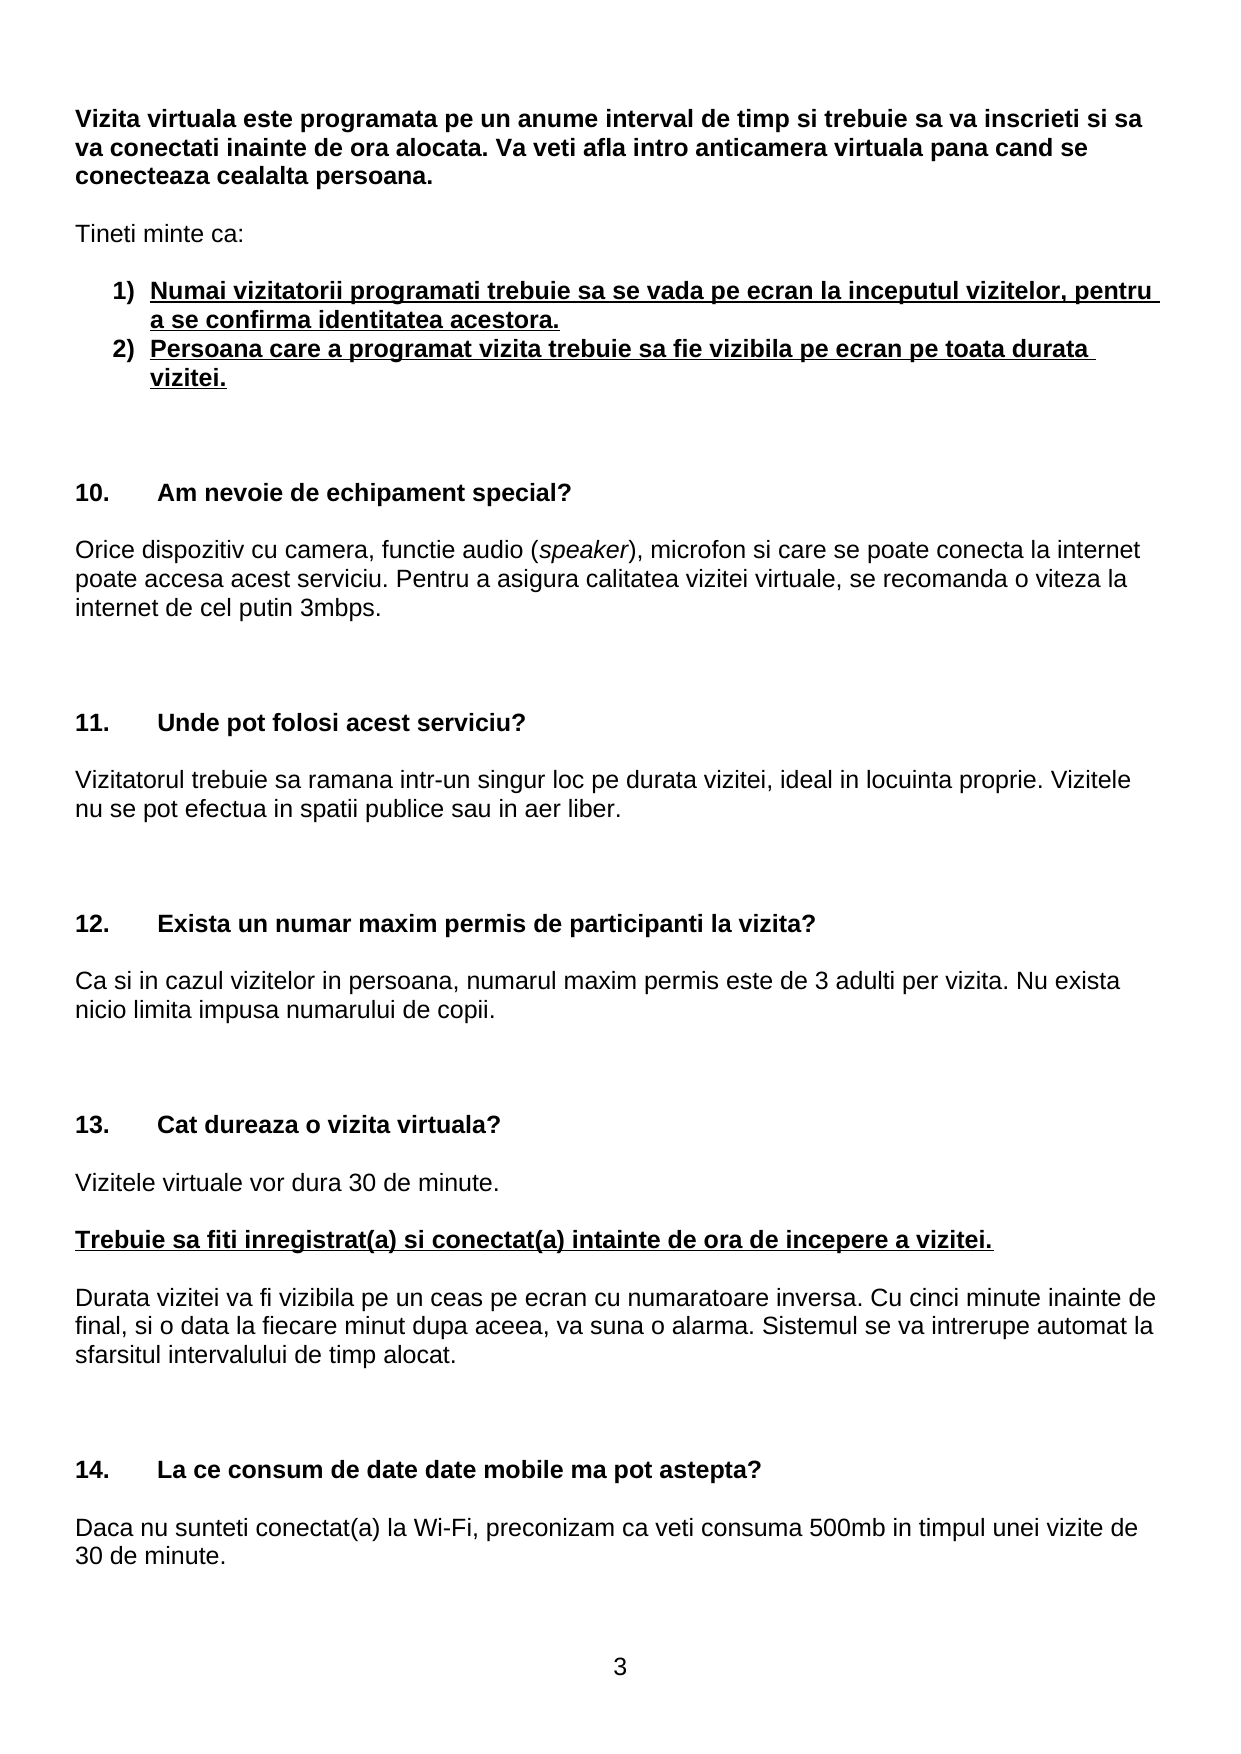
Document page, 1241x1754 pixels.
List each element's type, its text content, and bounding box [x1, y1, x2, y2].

text Tineti minte ca: [75, 219, 1165, 247]
list Exista un numar maxim permis de participanti la vizita? [75, 909, 1165, 937]
list Persoana care a programat vizita trebuie sa fie vizibila pe ecran pe toata durata vizitei. [112, 334, 1165, 391]
text Trebuie sa fiti inregistrat(a) si conectat(a) intainte de ora de incepere a vizitei. [75, 1225, 1165, 1254]
text Orice dispozitiv cu camera, functie audio (speaker), microfon si care se poate conecta la internet poate accesa acest serviciu. Pentru a asigura calitatea vizitei virtuale, se recomanda o viteza la internet de cel putin 3mbps. [75, 535, 1165, 621]
list La ce consum de date date mobile ma pot astepta? [75, 1455, 1165, 1484]
list Cat dureaza o vizita virtuala? [75, 1110, 1165, 1139]
text Vizita virtuala este programata pe un anume interval de timp si trebuie sa va inscrieti si sa va conectati inainte de ora alocata. Va veti afla intro anticamera virtuala pana cand se conecteaza cealalta persoana. [75, 104, 1165, 190]
text Vizitele virtuale vor dura 30 de minute. [75, 1167, 1165, 1196]
list Numai vizitatorii programati trebuie sa se vada pe ecran la inceputul vizitelor, pentru a se confirma identitatea acestora. [112, 276, 1165, 334]
list Unde pot folosi acest serviciu? [75, 707, 1165, 736]
text Daca nu sunteti conectat(a) la Wi-Fi, preconizam ca veti consuma 500mb in timpul unei vizite de 30 de minute. [75, 1512, 1165, 1570]
text Durata vizitei va fi vizibila pe un ceas pe ecran cu numaratoare inversa. Cu cinci minute inainte de final, si o data la fiecare minut dupa aceea, va suna o alarma. Sistemul se va intrerupe automat la sfarsitul intervalului de timp alocat. [75, 1282, 1165, 1369]
text Ca si in cazul vizitelor in persoana, numarul maxim permis este de 3 adulti per vizita. Nu exista nicio limita impusa numarului de copii. [75, 966, 1165, 1024]
text Vizitatorul trebuie sa ramana intr-un singur loc pe durata vizitei, ideal in locuinta proprie. Vizitele nu se pot efectua in spatii publice sau in aer liber. [75, 765, 1165, 822]
list Am nevoie de echipament special? [75, 477, 1165, 506]
